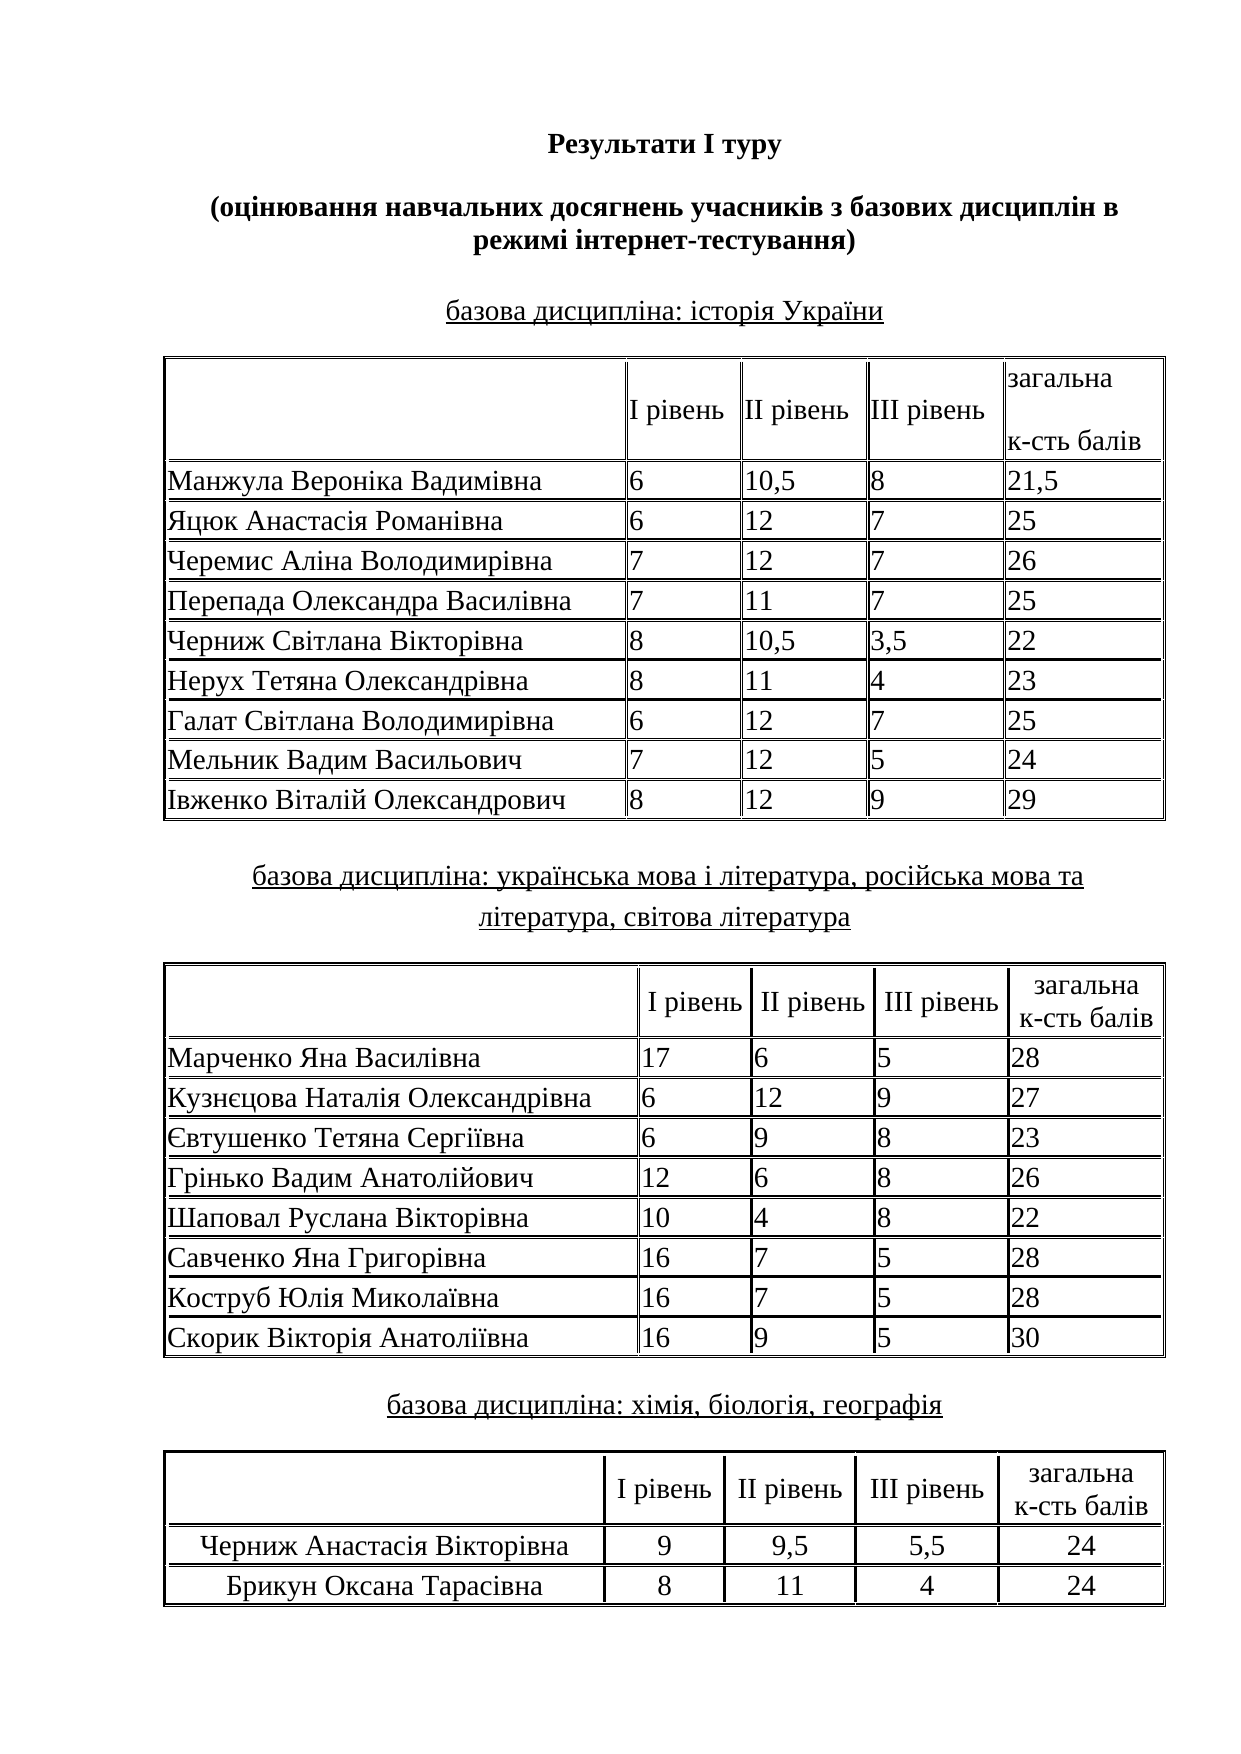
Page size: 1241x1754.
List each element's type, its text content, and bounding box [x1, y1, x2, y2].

table_cell 25 [1006, 578, 1163, 618]
table_cell 22 [1006, 618, 1163, 658]
table_cell Скорик Вікторія Анатоліївна [166, 1315, 638, 1355]
table_header І рівень [627, 359, 742, 458]
table_cell 8 [870, 462, 1003, 498]
table_cell Коструб Юлія Миколаївна [166, 1275, 637, 1315]
table_cell 5 [876, 1239, 1007, 1275]
table_header І рівень [604, 1453, 724, 1523]
table_cell 7 [870, 701, 1003, 738]
table_cell 5 [874, 1318, 1008, 1355]
table_cell 16 [639, 1318, 751, 1355]
table_header ІІІ рівень [874, 966, 1008, 1036]
table_cell 8 [628, 622, 740, 658]
table_cell 6 [753, 1039, 873, 1076]
table_header ІІІ рівень [868, 359, 1005, 458]
table_cell 7 [628, 582, 740, 618]
table_cell Грінько Вадим Анатолійович [166, 1155, 637, 1195]
table_header [166, 359, 627, 458]
table_cell 5 [870, 741, 1003, 778]
table_cell 6 [640, 1079, 750, 1115]
table_cell 3,5 [870, 622, 1003, 658]
table_cell 27 [1008, 1076, 1164, 1115]
table_cell 5 [876, 1039, 1007, 1076]
table_header ІІІ рівень [855, 1452, 998, 1523]
table_cell 8 [628, 661, 740, 698]
table_cell Шаповал Руслана Вікторівна [166, 1195, 637, 1235]
table_cell 24 [1000, 1523, 1163, 1563]
table_cell 7 [628, 542, 740, 578]
table_cell 6 [628, 502, 740, 538]
text (оцінювання навчальних досягнень учасників з базових дисциплін в режимі інтернет-тестування) [177, 189, 1152, 256]
table_cell 21,5 [1006, 459, 1163, 498]
table_cell 7 [753, 1278, 873, 1315]
table_cell 16 [640, 1278, 750, 1315]
table_cell 8 [876, 1159, 1007, 1195]
table_cell 30 [1008, 1315, 1163, 1355]
table_cell 25 [1006, 498, 1163, 538]
table_cell 9 [751, 1318, 874, 1355]
table_header ІІ рівень [724, 1453, 855, 1523]
table_cell 26 [1006, 538, 1163, 578]
table_cell 6 [640, 1119, 750, 1155]
table_cell Євтушенко Тетяна Сергіївна [166, 1115, 637, 1155]
table_cell Черниж Світлана Вікторівна [166, 618, 625, 658]
table_header загальна к-сть балів [1005, 359, 1163, 458]
table_cell 7 [870, 582, 1003, 618]
table_cell 11 [743, 582, 866, 618]
table_header загальна к-сть балів [998, 1453, 1163, 1523]
table_cell 4 [870, 661, 1003, 698]
table_cell Брикун Оксана Тарасівна [166, 1563, 604, 1603]
table_cell 7 [628, 741, 740, 778]
table_cell 9 [876, 1079, 1007, 1115]
table_cell Марченко Яна Василівна [165, 1036, 638, 1076]
table_header [166, 1453, 604, 1523]
table_cell 4 [855, 1567, 998, 1603]
table_cell 24 [1005, 738, 1164, 778]
table_cell 10 [640, 1199, 750, 1235]
table_header [166, 966, 638, 1036]
table_cell 25 [1006, 698, 1164, 738]
table_cell 12 [753, 1079, 873, 1115]
table_cell 28 [1010, 1235, 1163, 1275]
table_cell 28 [1008, 1036, 1164, 1076]
table_cell Черемис Аліна Володимирівна [166, 538, 625, 578]
table_cell Кузнєцова Наталія Олександрівна [165, 1076, 638, 1115]
table_cell 12 [743, 502, 866, 538]
table_cell Черниж Анастасія Вікторівна [166, 1523, 603, 1563]
table_cell 9 [606, 1527, 723, 1563]
table_cell 12 [743, 701, 866, 738]
table_cell Манжула Вероніка Вадимівна [166, 459, 625, 498]
table_cell 8 [627, 781, 742, 817]
table_cell 8 [604, 1567, 724, 1603]
table_cell Савченко Яна Григорівна [166, 1235, 637, 1275]
table_cell 5,5 [857, 1527, 997, 1563]
table_cell 12 [743, 542, 866, 578]
table_cell 7 [753, 1239, 873, 1275]
table_cell 10,5 [743, 622, 866, 658]
table_cell 22 [1010, 1195, 1163, 1235]
table_cell 9 [753, 1119, 873, 1155]
table_cell Нерух Тетяна Олександрівна [165, 658, 625, 698]
table_cell 16 [640, 1239, 750, 1275]
table_cell Яцюк Анастасія Романівна [166, 498, 625, 538]
table_cell 26 [1010, 1155, 1163, 1195]
table_cell 23 [1006, 658, 1164, 698]
table_cell 6 [628, 462, 740, 498]
table_cell 8 [876, 1119, 1007, 1155]
table_header ІІ рівень [751, 966, 874, 1036]
table_cell 17 [640, 1039, 750, 1076]
table_header ІІ рівень [742, 357, 868, 458]
table_cell 24 [998, 1563, 1163, 1603]
table_cell 11 [743, 661, 866, 698]
table_cell 9,5 [726, 1527, 854, 1563]
text Результати І туру [177, 118, 1152, 160]
table_cell 29 [1005, 778, 1164, 817]
table_cell 6 [628, 701, 740, 738]
text базова дисципліна: хімія, біологія, географія [177, 1387, 1152, 1421]
table_cell 12 [640, 1159, 750, 1195]
table_cell 10,5 [743, 462, 866, 498]
table_cell Івженко Віталій Олександрович [165, 778, 627, 817]
table_cell 12 [742, 778, 868, 817]
table_cell 11 [724, 1567, 855, 1603]
table_cell 4 [753, 1199, 873, 1235]
table_cell 28 [1010, 1275, 1163, 1315]
table_cell 8 [876, 1199, 1007, 1235]
table_cell 7 [870, 542, 1003, 578]
table_cell 7 [870, 502, 1003, 538]
table_cell 23 [1010, 1115, 1163, 1155]
table_header загальна к-сть балів [1008, 966, 1163, 1036]
table_cell 12 [743, 741, 866, 778]
text базова дисципліна: історія України [177, 285, 1152, 327]
table_header І рівень [639, 966, 751, 1036]
table_cell Мельник Вадим Васильович [165, 738, 627, 778]
table_cell 5 [876, 1278, 1007, 1315]
table_cell 9 [868, 781, 1005, 817]
table_cell 6 [753, 1159, 873, 1195]
table_cell Перепада Олександра Василівна [166, 578, 625, 618]
text базова дисципліна: українська мова і література, російська мова та література, світова література [177, 850, 1152, 933]
table_cell Галат Світлана Володимирівна [165, 698, 625, 738]
